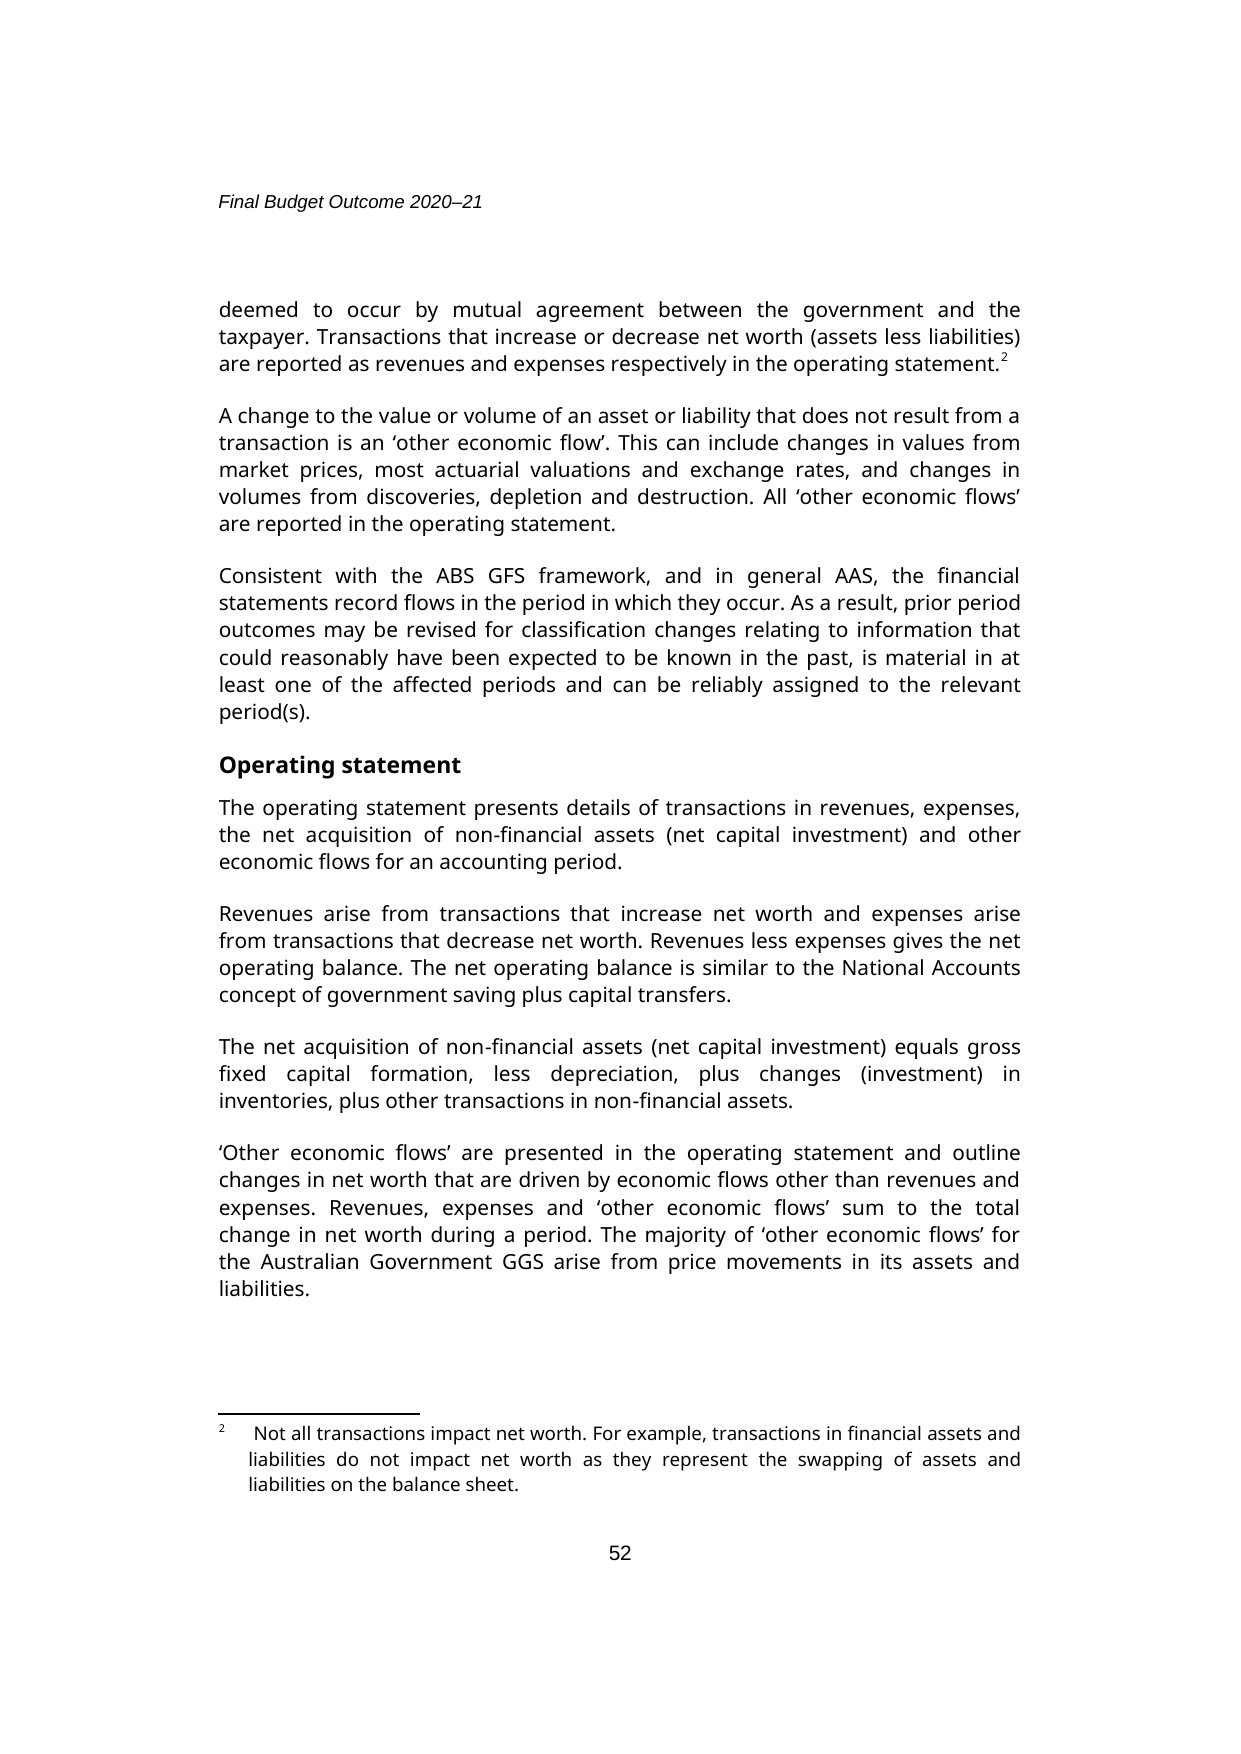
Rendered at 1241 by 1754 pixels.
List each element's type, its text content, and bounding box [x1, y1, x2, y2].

subtitle Operating statement [218, 749, 1022, 781]
text The operating statement presents details of transactions in revenues, expenses, the net acquisition of non-financial assets (net capital investment) and other economic flows for an accounting period. [218, 793, 1022, 874]
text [218, 295, 1022, 377]
text The net acquisition of non-financial assets (net capital investment) equals gross fixed capital formation, less depreciation, plus changes (investment) in inventories, plus other transactions in non-financial assets. [218, 1033, 1022, 1114]
text ‘Other economic flows’ are presented in the operating statement and outline changes in net worth that are driven by economic flows other than revenues and expenses. Revenues, expenses and ‘other economic flows’ sum to the total change in net worth during a period. The majority of ‘other economic flows’ for the Australian Government GGS arise from price movements in its assets and liabilities. [218, 1139, 1022, 1302]
text Revenues arise from transactions that increase net worth and expenses arise from transactions that decrease net worth. Revenues less expenses gives the net operating balance. The net operating balance is similar to the National Accounts concept of government saving plus capital transfers. [218, 899, 1022, 1008]
text A change to the value or volume of an asset or liability that does not result from a transaction is an ‘other economic flow’. This can include changes in values from market prices, most actuarial valuations and exchange rates, and changes in volumes from discoveries, depletion and destruction. All ‘other economic flows’ are reported in the operating statement. [218, 402, 1022, 537]
text Consistent with the ABS GFS framework, and in general AAS, the financial statements record flows in the period in which they occur. As a result, prior period outcomes may be revised for classification changes relating to information that could reasonably have been expected to be known in the past, is material in at least one of the affected periods and can be reliably assigned to the relevant period(s). [218, 562, 1022, 724]
